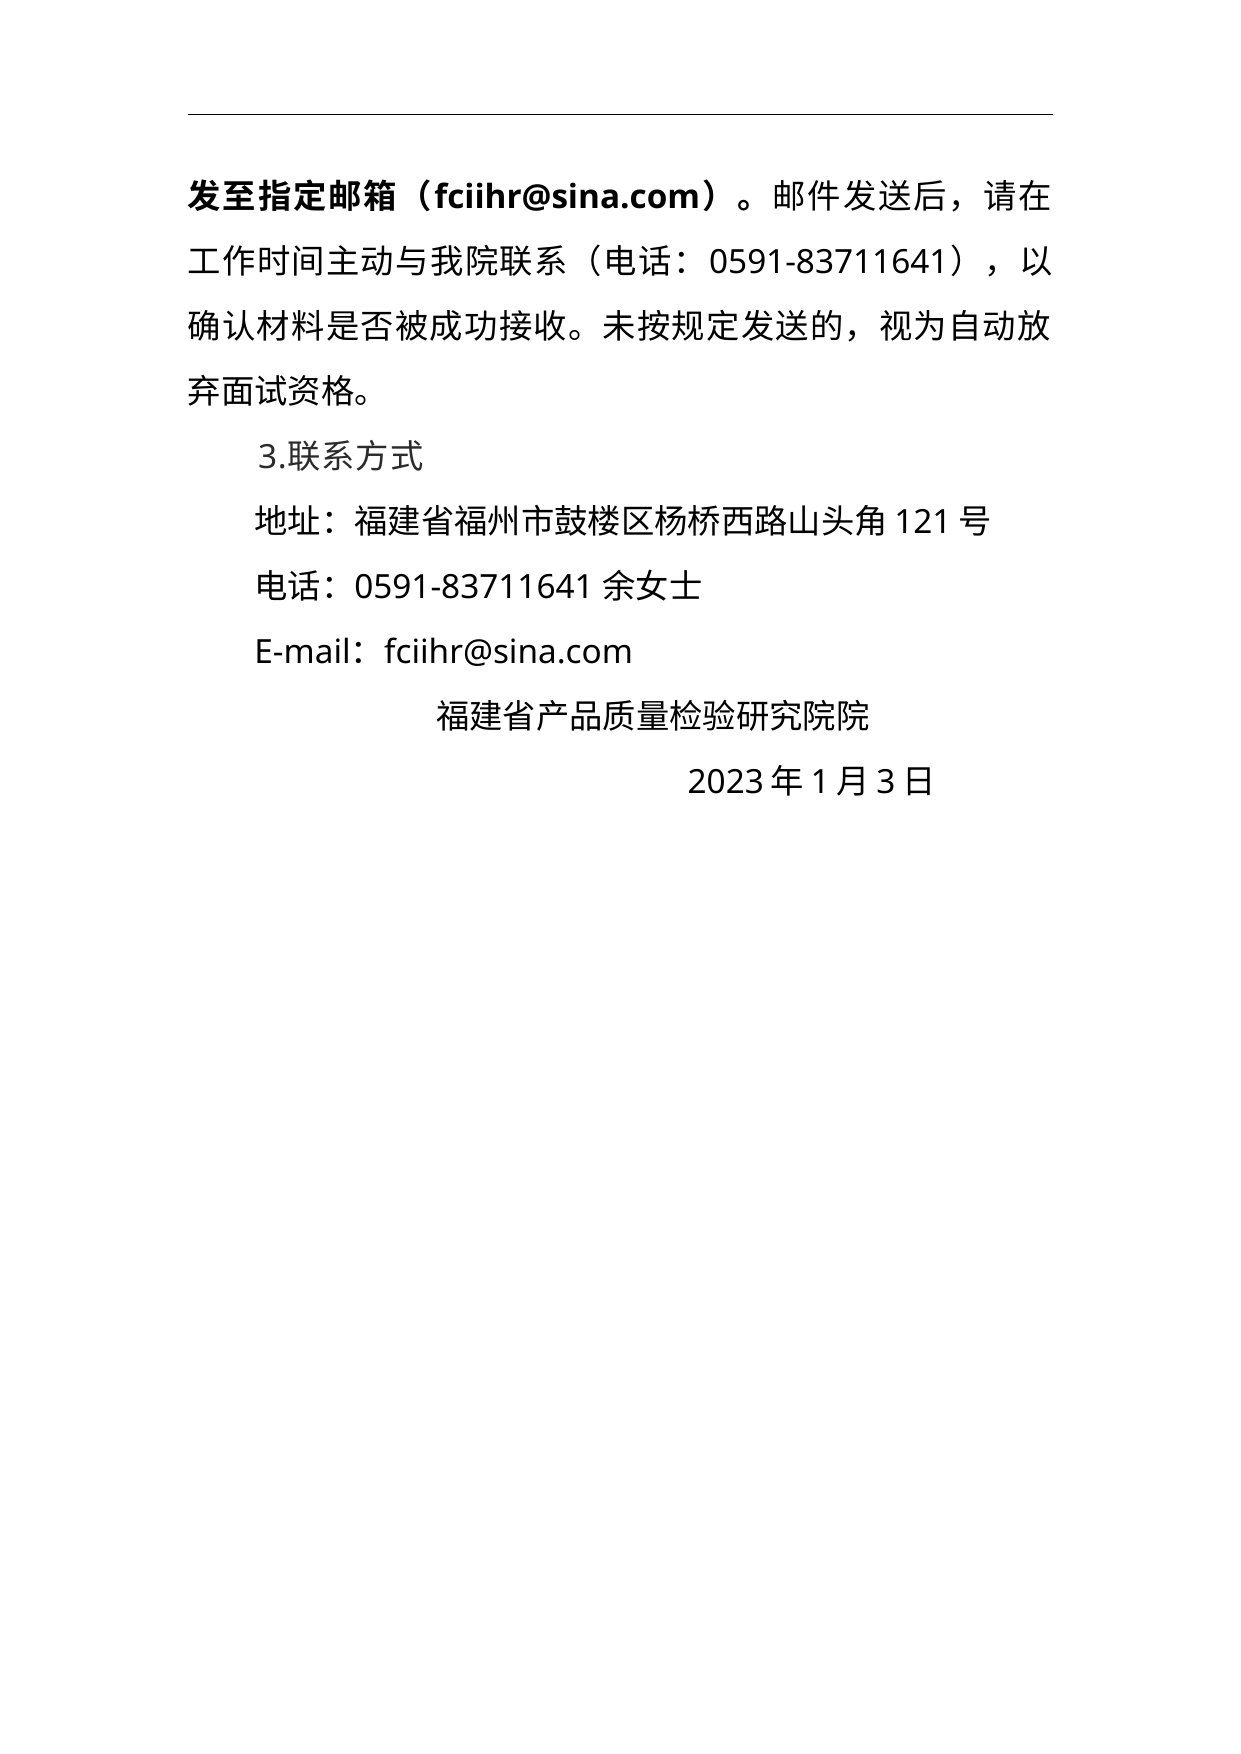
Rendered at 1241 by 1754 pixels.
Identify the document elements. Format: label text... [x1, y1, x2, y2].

text 2023年1月3日 [254, 747, 1053, 812]
text 地址：福建省福州市鼓楼区杨桥西路山头角121号 [254, 487, 1053, 552]
text 福建省产品质量检验研究院院 [254, 682, 1053, 747]
text 3.联系方式 [187, 422, 1053, 487]
text E-mail：fciihr@sina.com [254, 617, 1053, 682]
text 电话：0591-83711641 余女士 [254, 552, 1053, 617]
text 发至指定邮箱（fciihr@sina.com）。邮件发送后，请在工作时间主动与我院联系（电话：0591-83711641），以确认材料是否被成功接收。未按规定发送的，视为自动放弃面试资格。 [187, 162, 1053, 422]
